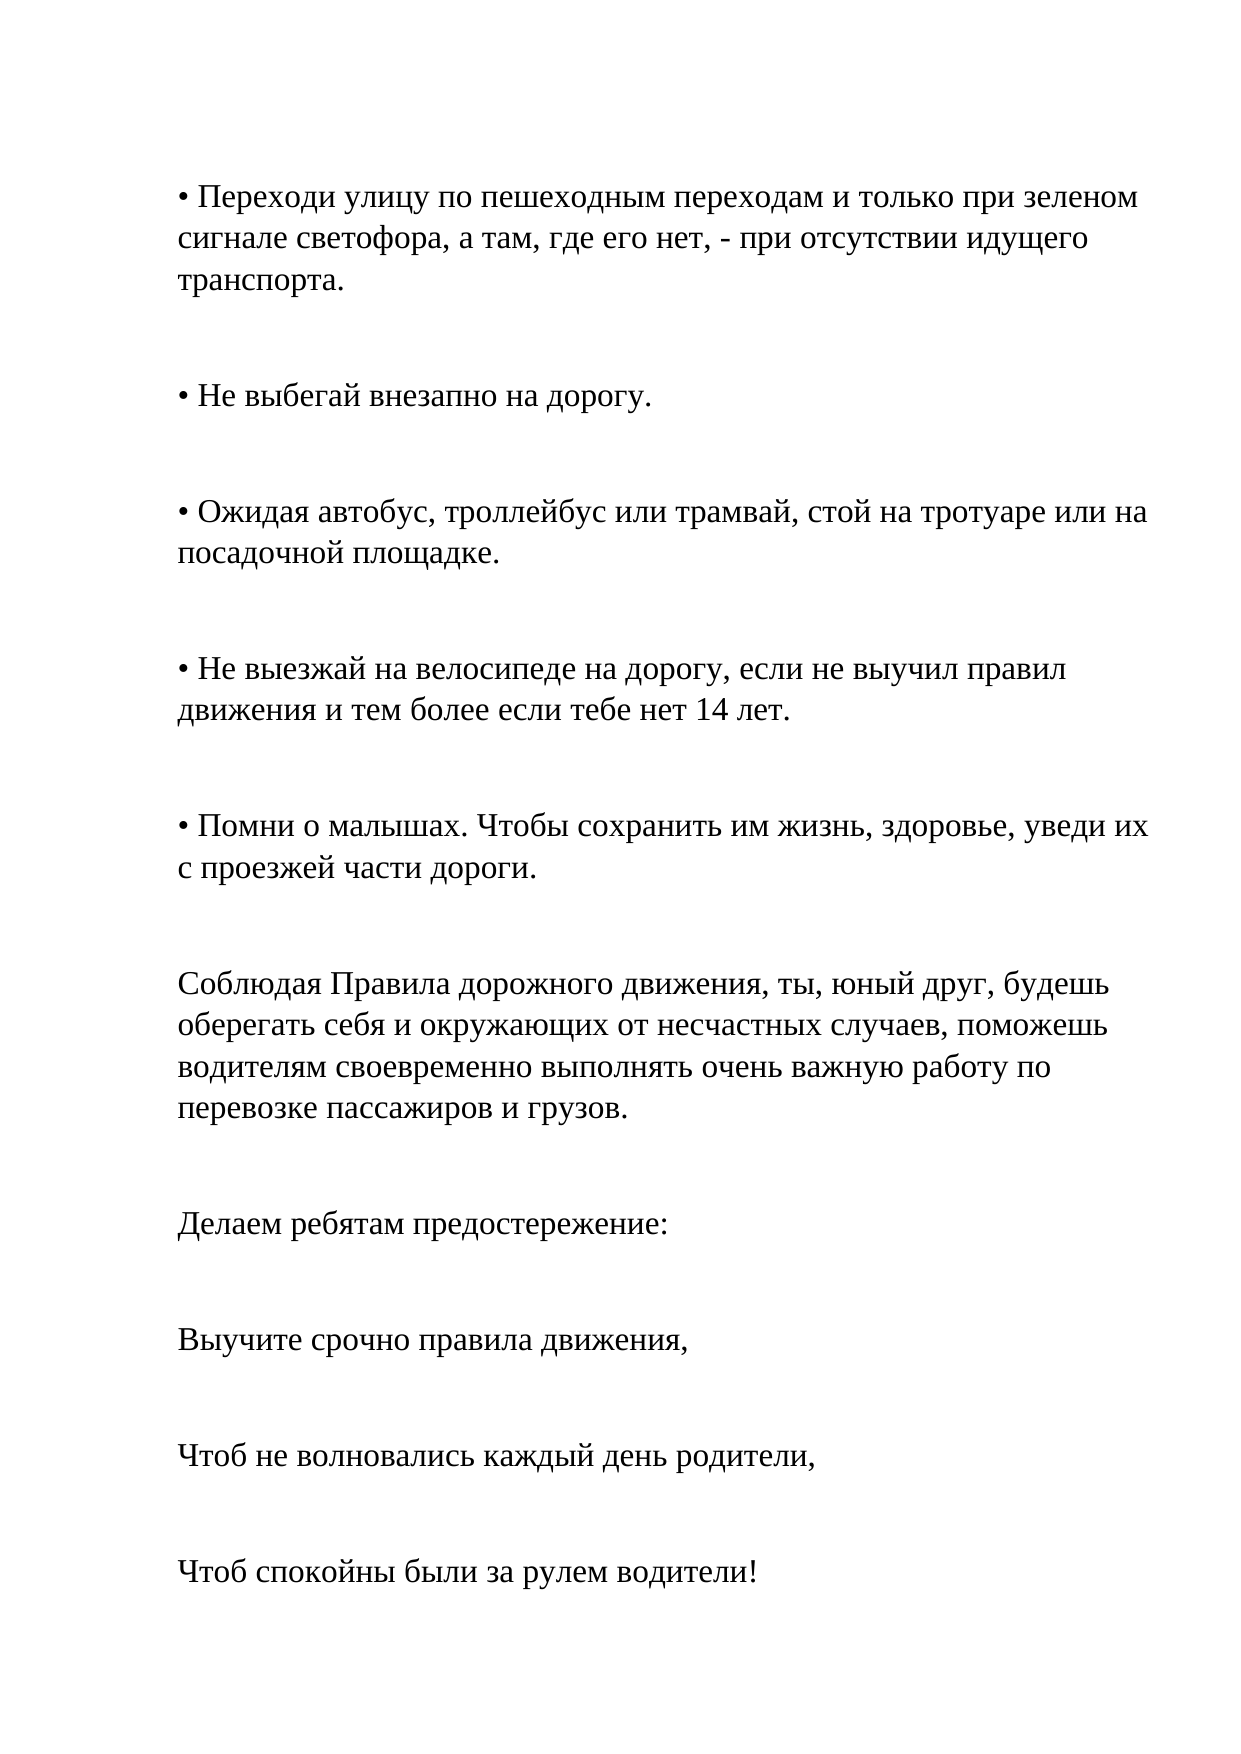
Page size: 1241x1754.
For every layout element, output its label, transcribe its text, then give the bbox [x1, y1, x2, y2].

text Чтоб не волновались каждый день родители, [177, 1435, 1152, 1474]
text • Переходи улицу по пешеходным переходам и только при зеленом сигнале светофора, а там, где его нет, - при отсутствии идущего транспорта. [177, 176, 1152, 297]
text Делаем ребятам предостережение: [177, 1203, 1152, 1242]
text • Не выбегай внезапно на дорогу. [177, 375, 1152, 413]
text • Не выезжай на велосипеде на дорогу, если не выучил правил движения и тем более если тебе нет 14 лет. [177, 648, 1152, 728]
text Выучите срочно правила движения, [177, 1319, 1152, 1358]
text • Помни о малышах. Чтобы сохранить им жизнь, здоровье, уведи их с проезжей части дороги. [177, 806, 1152, 885]
text • Ожидая автобус, троллейбус или трамвай, стой на тротуаре или на посадочной площадке. [177, 491, 1152, 571]
text Соблюдая Правила дорожного движения, ты, юный друг, будешь оберегать себя и окружающих от несчастных случаев, поможешь водителям своевременно выполнять очень важную работу по перевозке пассажиров и грузов. [177, 963, 1152, 1126]
text Чтоб спокойны были за рулем водители! [177, 1551, 1152, 1590]
